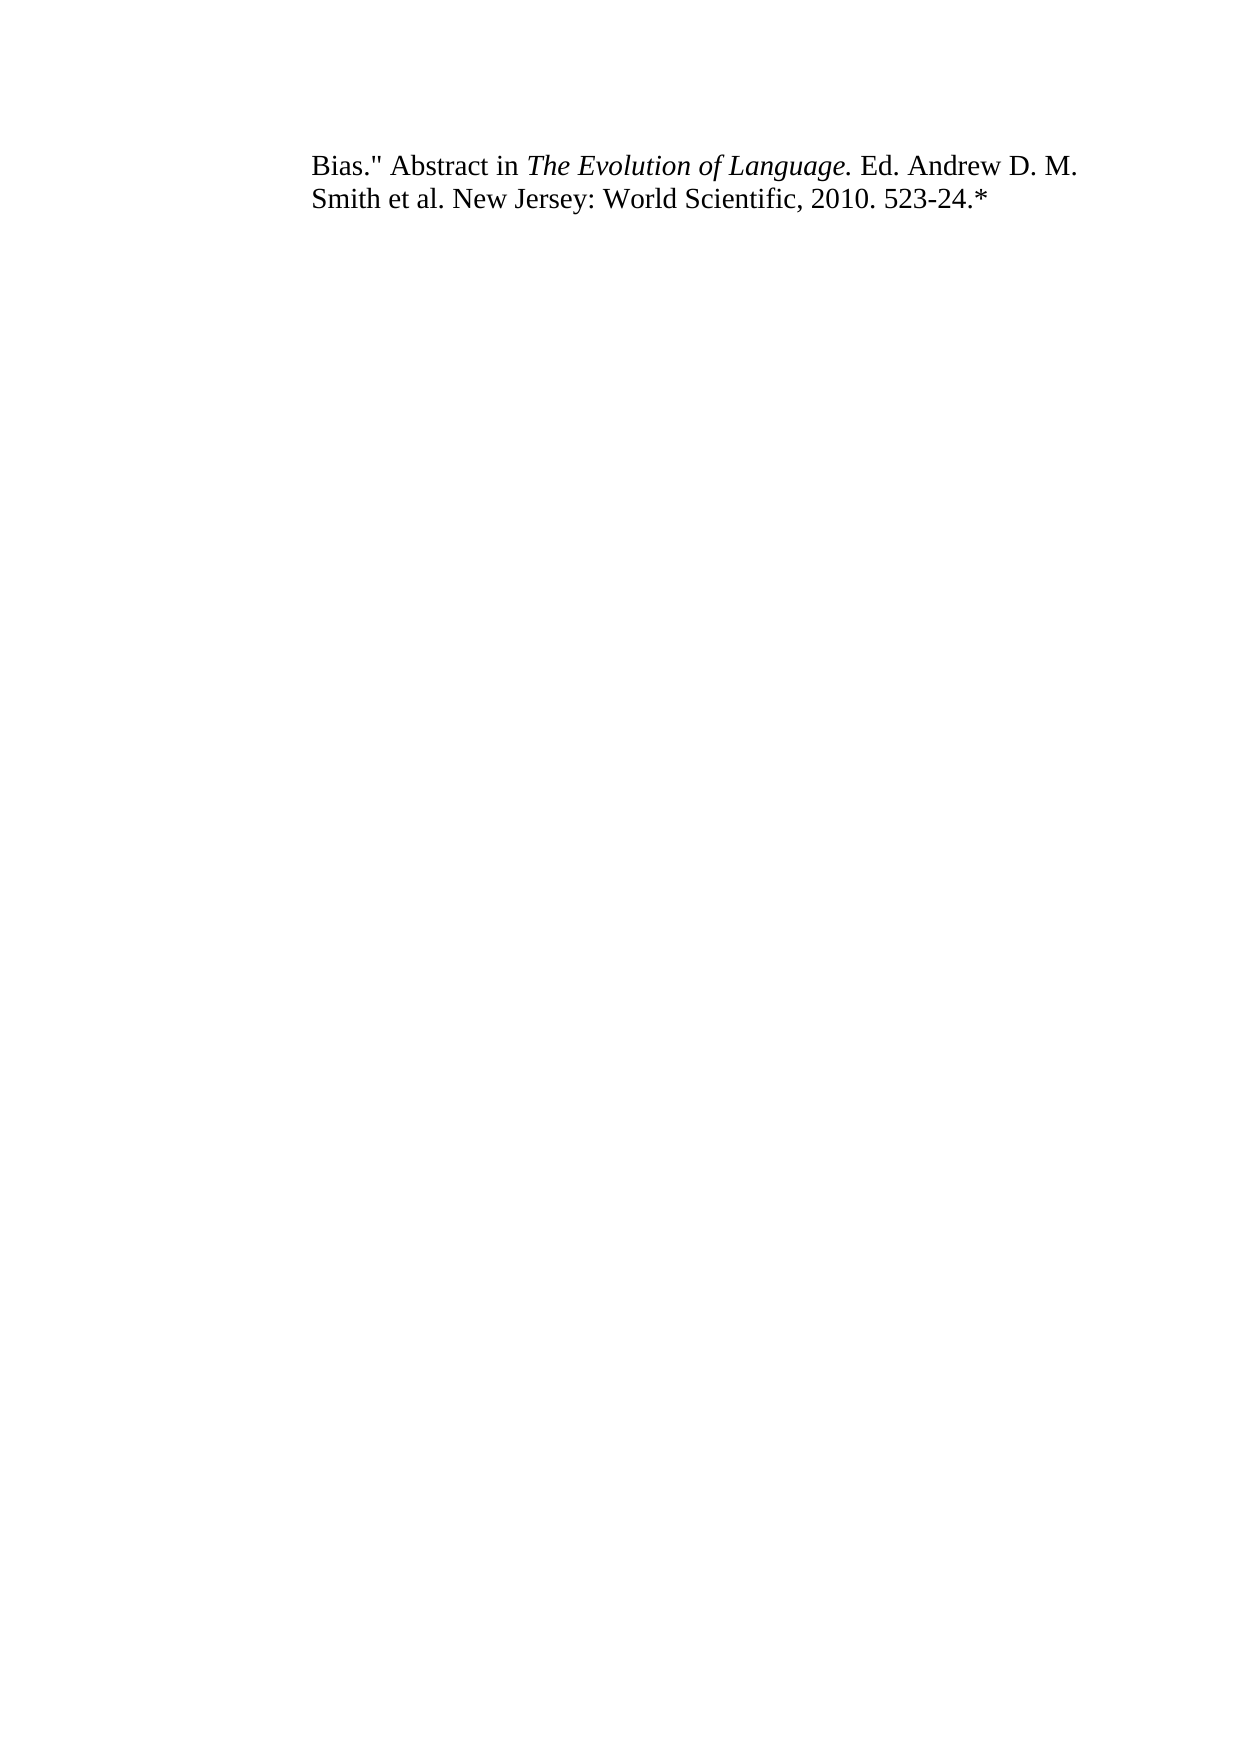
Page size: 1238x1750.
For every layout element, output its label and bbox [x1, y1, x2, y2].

text [236, 148, 1078, 215]
